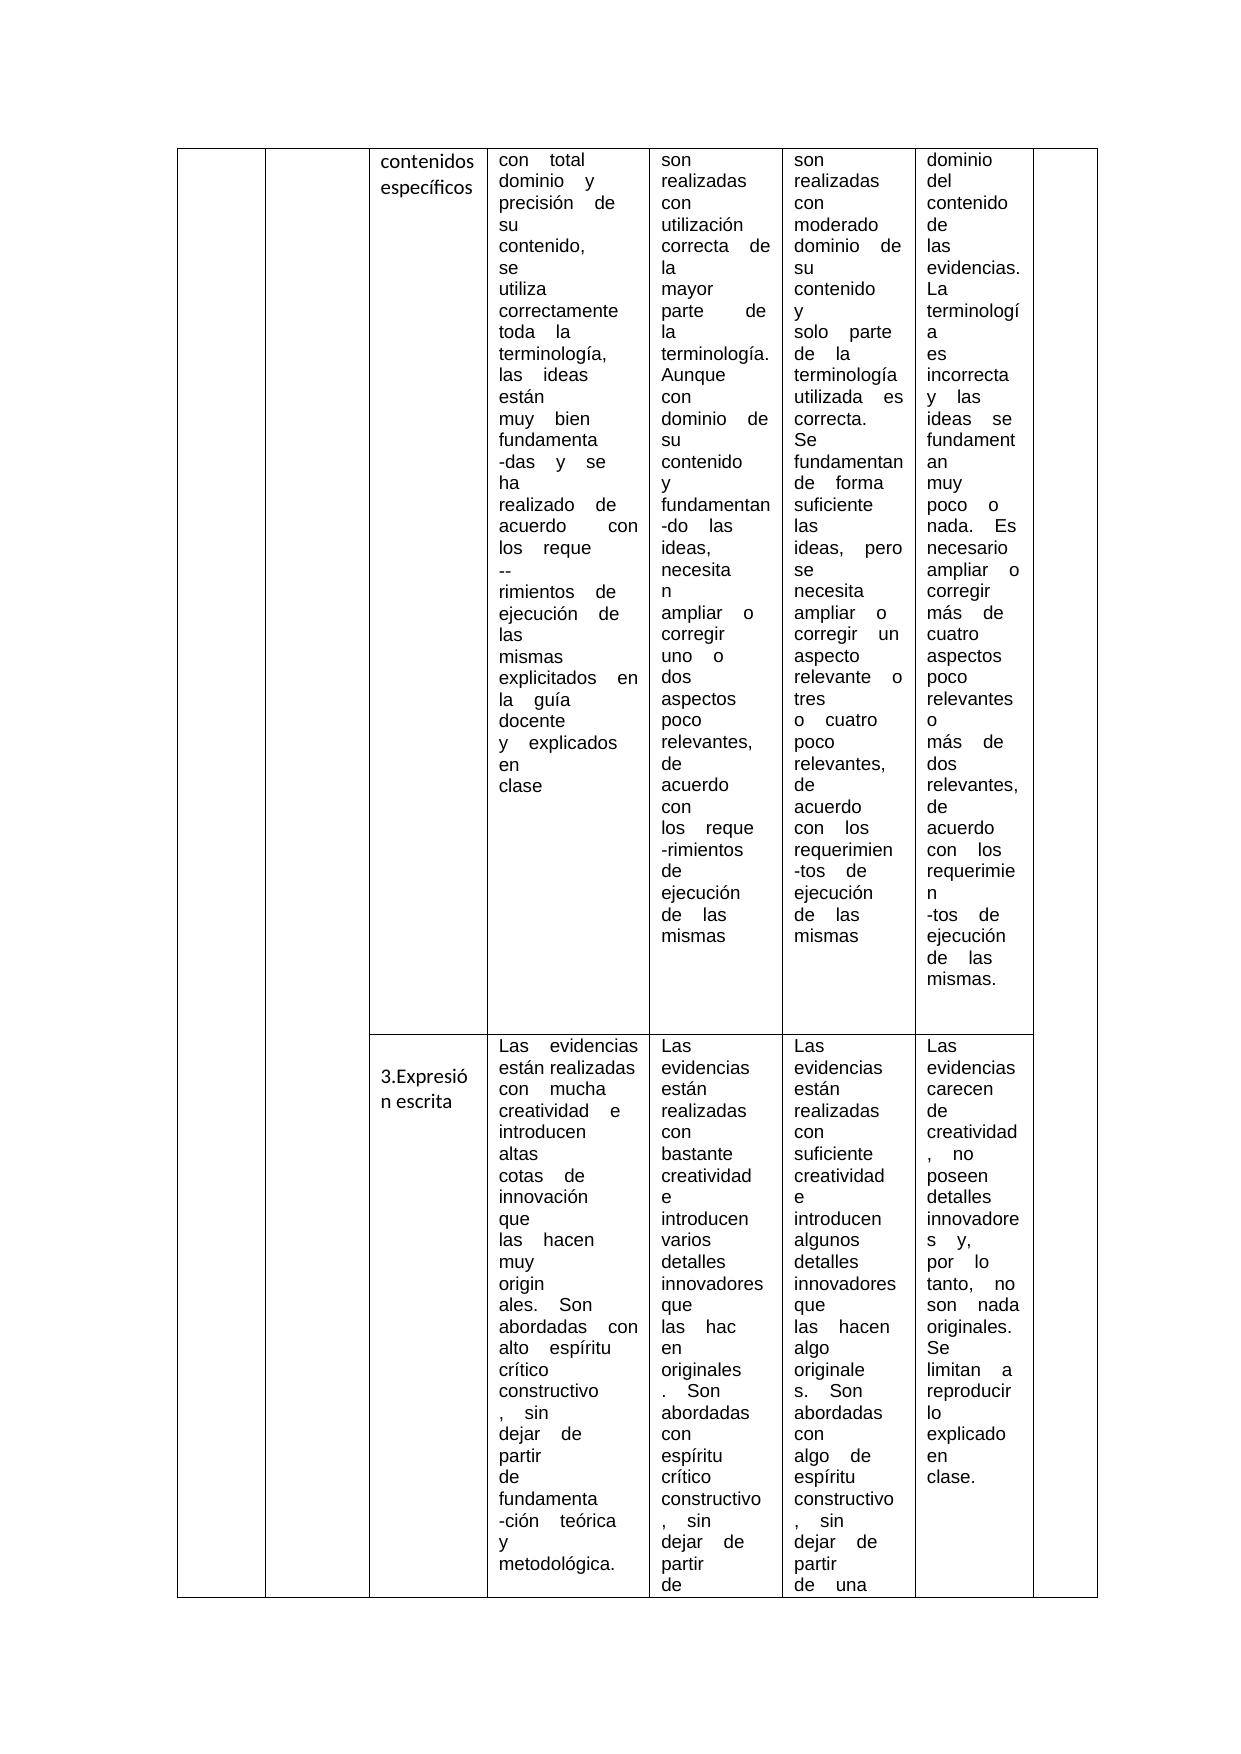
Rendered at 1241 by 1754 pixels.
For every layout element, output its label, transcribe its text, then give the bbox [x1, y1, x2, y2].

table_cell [488, 149, 649, 1034]
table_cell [650, 149, 782, 1034]
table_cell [916, 1035, 1033, 1597]
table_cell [916, 149, 1033, 1034]
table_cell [783, 149, 915, 1034]
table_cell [650, 1035, 782, 1597]
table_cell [783, 1035, 915, 1597]
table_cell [488, 1035, 649, 1597]
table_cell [370, 149, 487, 1034]
table_cell 3.Expresión escrita [370, 1035, 487, 1597]
